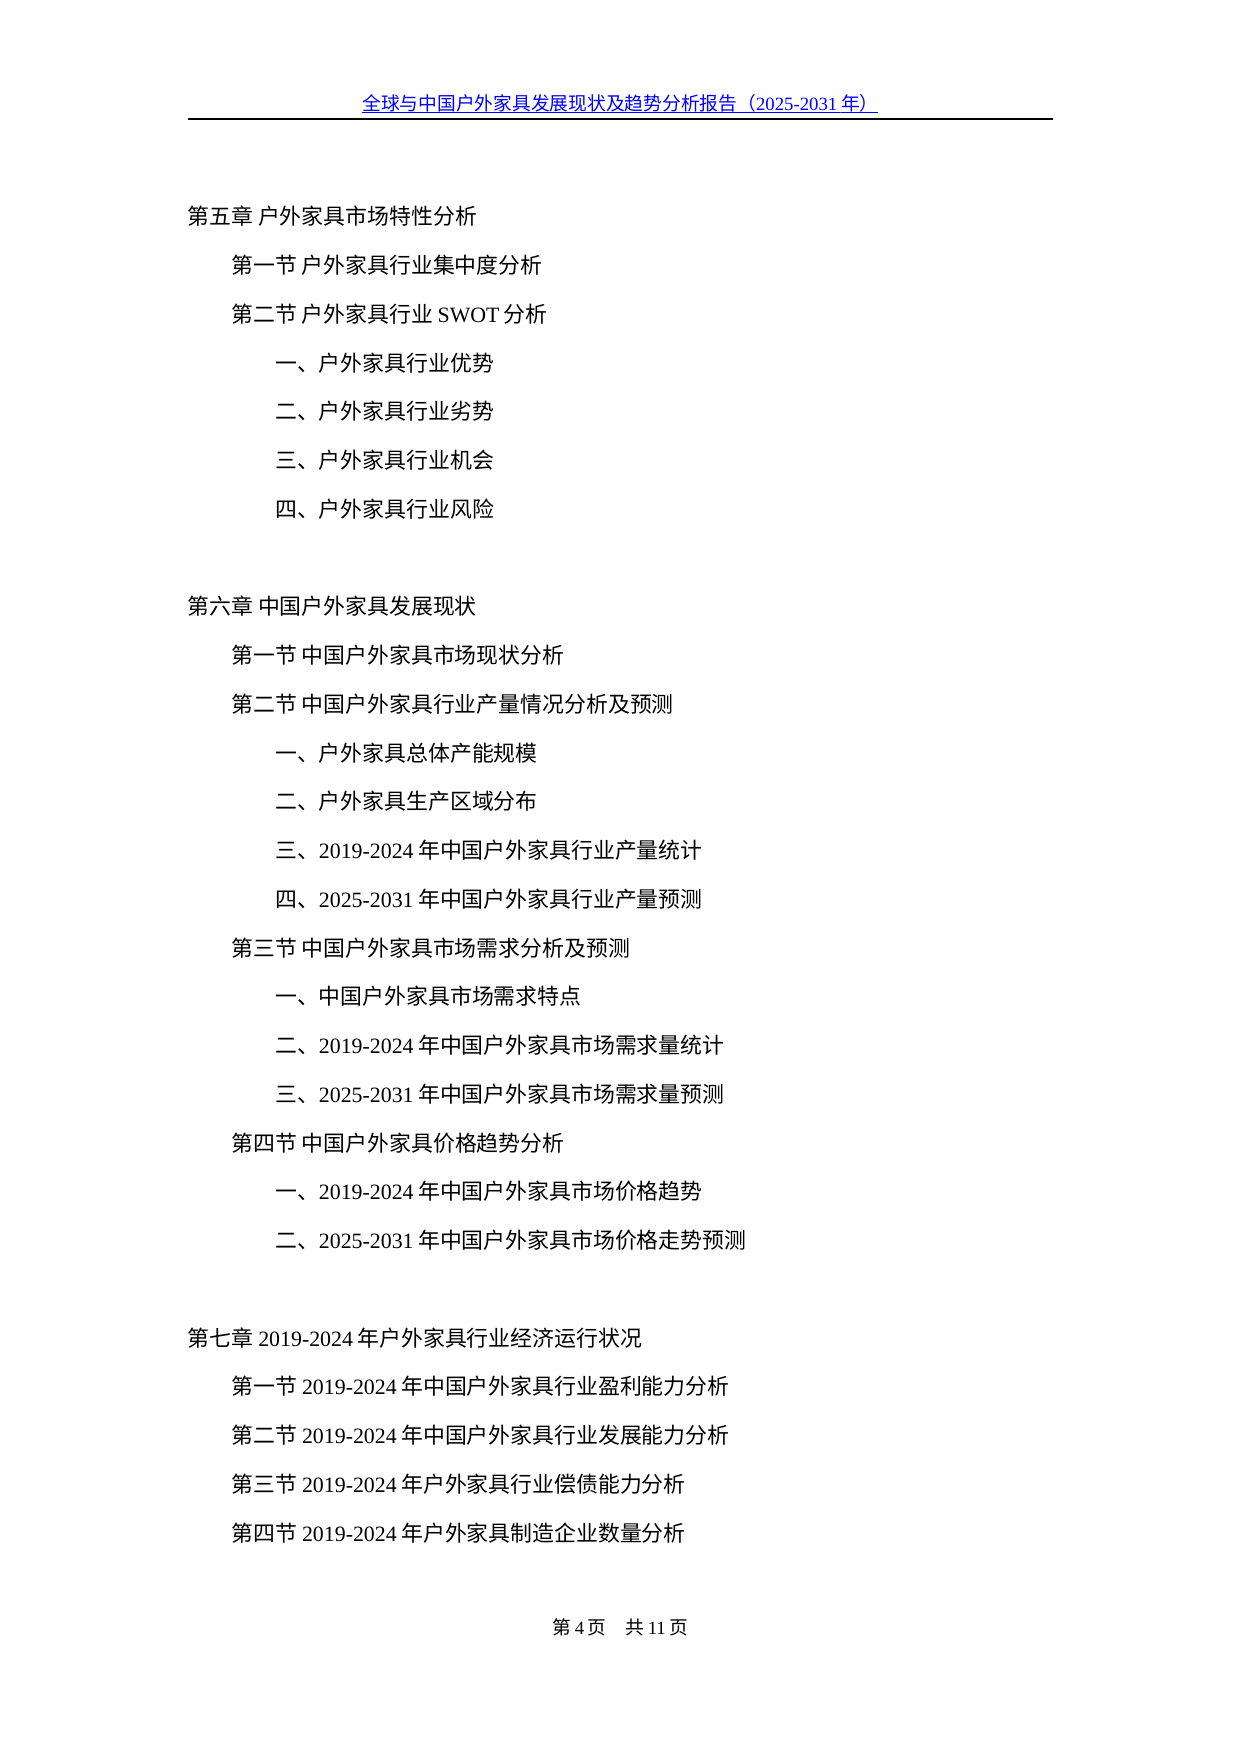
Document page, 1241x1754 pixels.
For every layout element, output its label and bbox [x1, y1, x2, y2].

text [187, 150, 1053, 1548]
